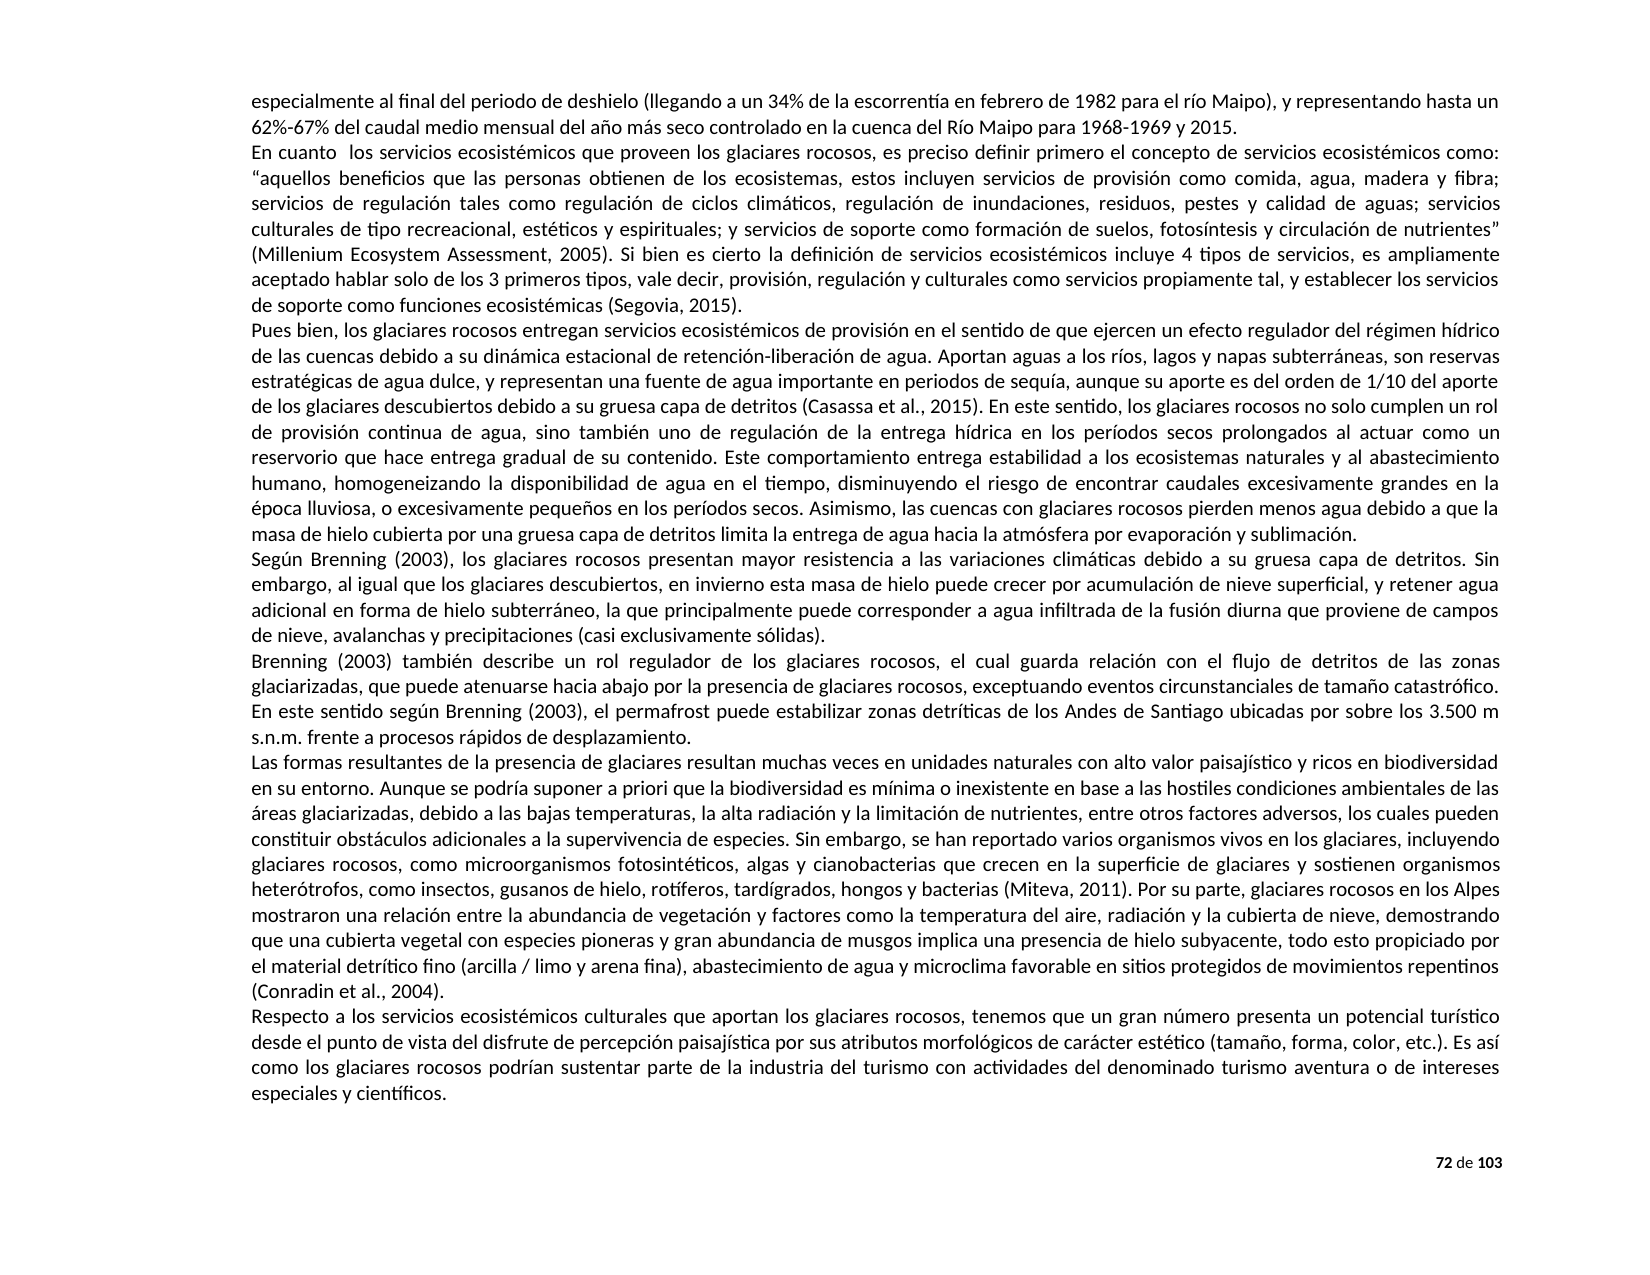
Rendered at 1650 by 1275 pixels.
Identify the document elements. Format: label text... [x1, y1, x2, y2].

text Brenning (2003) también describe un rol regulador de los glaciares rocosos, el cual guarda relación con el flujo de detritos de las zonas glaciarizadas, que puede atenuarse hacia abajo por la presencia de glaciares rocosos, exceptuando eventos circunstanciales de tamaño catastrófico. En este sentido según Brenning (2003), el permafrost puede estabilizar zonas detríticas de los Andes de Santiago ubicadas por sobre los 3.500 m s.n.m. frente a procesos rápidos de desplazamiento. [251, 648, 1502, 749]
text En cuanto los servicios ecosistémicos que proveen los glaciares rocosos, es preciso definir primero el concepto de servicios ecosistémicos como: “aquellos beneficios que las personas obtienen de los ecosistemas, estos incluyen servicios de provisión como comida, agua, madera y fibra; servicios de regulación tales como regulación de ciclos climáticos, regulación de inundaciones, residuos, pestes y calidad de aguas; servicios culturales de tipo recreacional, estéticos y espirituales; y servicios de soporte como formación de suelos, fotosíntesis y circulación de nutrientes” (Millenium Ecosystem Assessment, 2005). Si bien es cierto la definición de servicios ecosistémicos incluye 4 tipos de servicios, es ampliamente aceptado hablar solo de los 3 primeros tipos, vale decir, provisión, regulación y culturales como servicios propiamente tal, y establecer los servicios de soporte como funciones ecosistémicas (Segovia, 2015). [251, 139, 1502, 317]
text Pues bien, los glaciares rocosos entregan servicios ecosistémicos de provisión en el sentido de que ejercen un efecto regulador del régimen hídrico de las cuencas debido a su dinámica estacional de retención-liberación de agua. Aportan aguas a los ríos, lagos y napas subterráneas, son reservas estratégicas de agua dulce, y representan una fuente de agua importante en periodos de sequía, aunque su aporte es del orden de 1/10 del aporte de los glaciares descubiertos debido a su gruesa capa de detritos (Casassa et al., 2015). En este sentido, los glaciares rocosos no solo cumplen un rol de provisión continua de agua, sino también uno de regulación de la entrega hídrica en los períodos secos prolongados al actuar como un reservorio que hace entrega gradual de su contenido. Este comportamiento entrega estabilidad a los ecosistemas naturales y al abastecimiento humano, homogeneizando la disponibilidad de agua en el tiempo, disminuyendo el riesgo de encontrar caudales excesivamente grandes en la época lluviosa, o excesivamente pequeños en los períodos secos. Asimismo, las cuencas con glaciares rocosos pierden menos agua debido a que la masa de hielo cubierta por una gruesa capa de detritos limita la entrega de agua hacia la atmósfera por evaporación y sublimación. [251, 317, 1502, 546]
text Las formas resultantes de la presencia de glaciares resultan muchas veces en unidades naturales con alto valor paisajístico y ricos en biodiversidad en su entorno. Aunque se podría suponer a priori que la biodiversidad es mínima o inexistente en base a las hostiles condiciones ambientales de las áreas glaciarizadas, debido a las bajas temperaturas, la alta radiación y la limitación de nutrientes, entre otros factores adversos, los cuales pueden constituir obstáculos adicionales a la supervivencia de especies. Sin embargo, se han reportado varios organismos vivos en los glaciares, incluyendo glaciares rocosos, como microorganismos fotosintéticos, algas y cianobacterias que crecen en la superficie de glaciares y sostienen organismos heterótrofos, como insectos, gusanos de hielo, rotíferos, tardígrados, hongos y bacterias (Miteva, 2011). Por su parte, glaciares rocosos en los Alpes mostraron una relación entre la abundancia de vegetación y factores como la temperatura del aire, radiación y la cubierta de nieve, demostrando que una cubierta vegetal con especies pioneras y gran abundancia de musgos implica una presencia de hielo subyacente, todo esto propiciado por el material detrítico fino (arcilla / limo y arena fina), abastecimiento de agua y microclima favorable en sitios protegidos de movimientos repentinos (Conradin et al., 2004). [251, 749, 1502, 1004]
text Según Brenning (2003), los glaciares rocosos presentan mayor resistencia a las variaciones climáticas debido a su gruesa capa de detritos. Sin embargo, al igual que los glaciares descubiertos, en invierno esta masa de hielo puede crecer por acumulación de nieve superficial, y retener agua adicional en forma de hielo subterráneo, la que principalmente puede corresponder a agua infiltrada de la fusión diurna que proviene de campos de nieve, avalanchas y precipitaciones (casi exclusivamente sólidas). [251, 546, 1502, 648]
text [251, 89, 1502, 139]
text Respecto a los servicios ecosistémicos culturales que aportan los glaciares rocosos, tenemos que un gran número presenta un potencial turístico desde el punto de vista del disfrute de percepción paisajística por sus atributos morfológicos de carácter estético (tamaño, forma, color, etc.). Es así como los glaciares rocosos podrían sustentar parte de la industria del turismo con actividades del denominado turismo aventura o de intereses especiales y científicos. [251, 1004, 1502, 1105]
